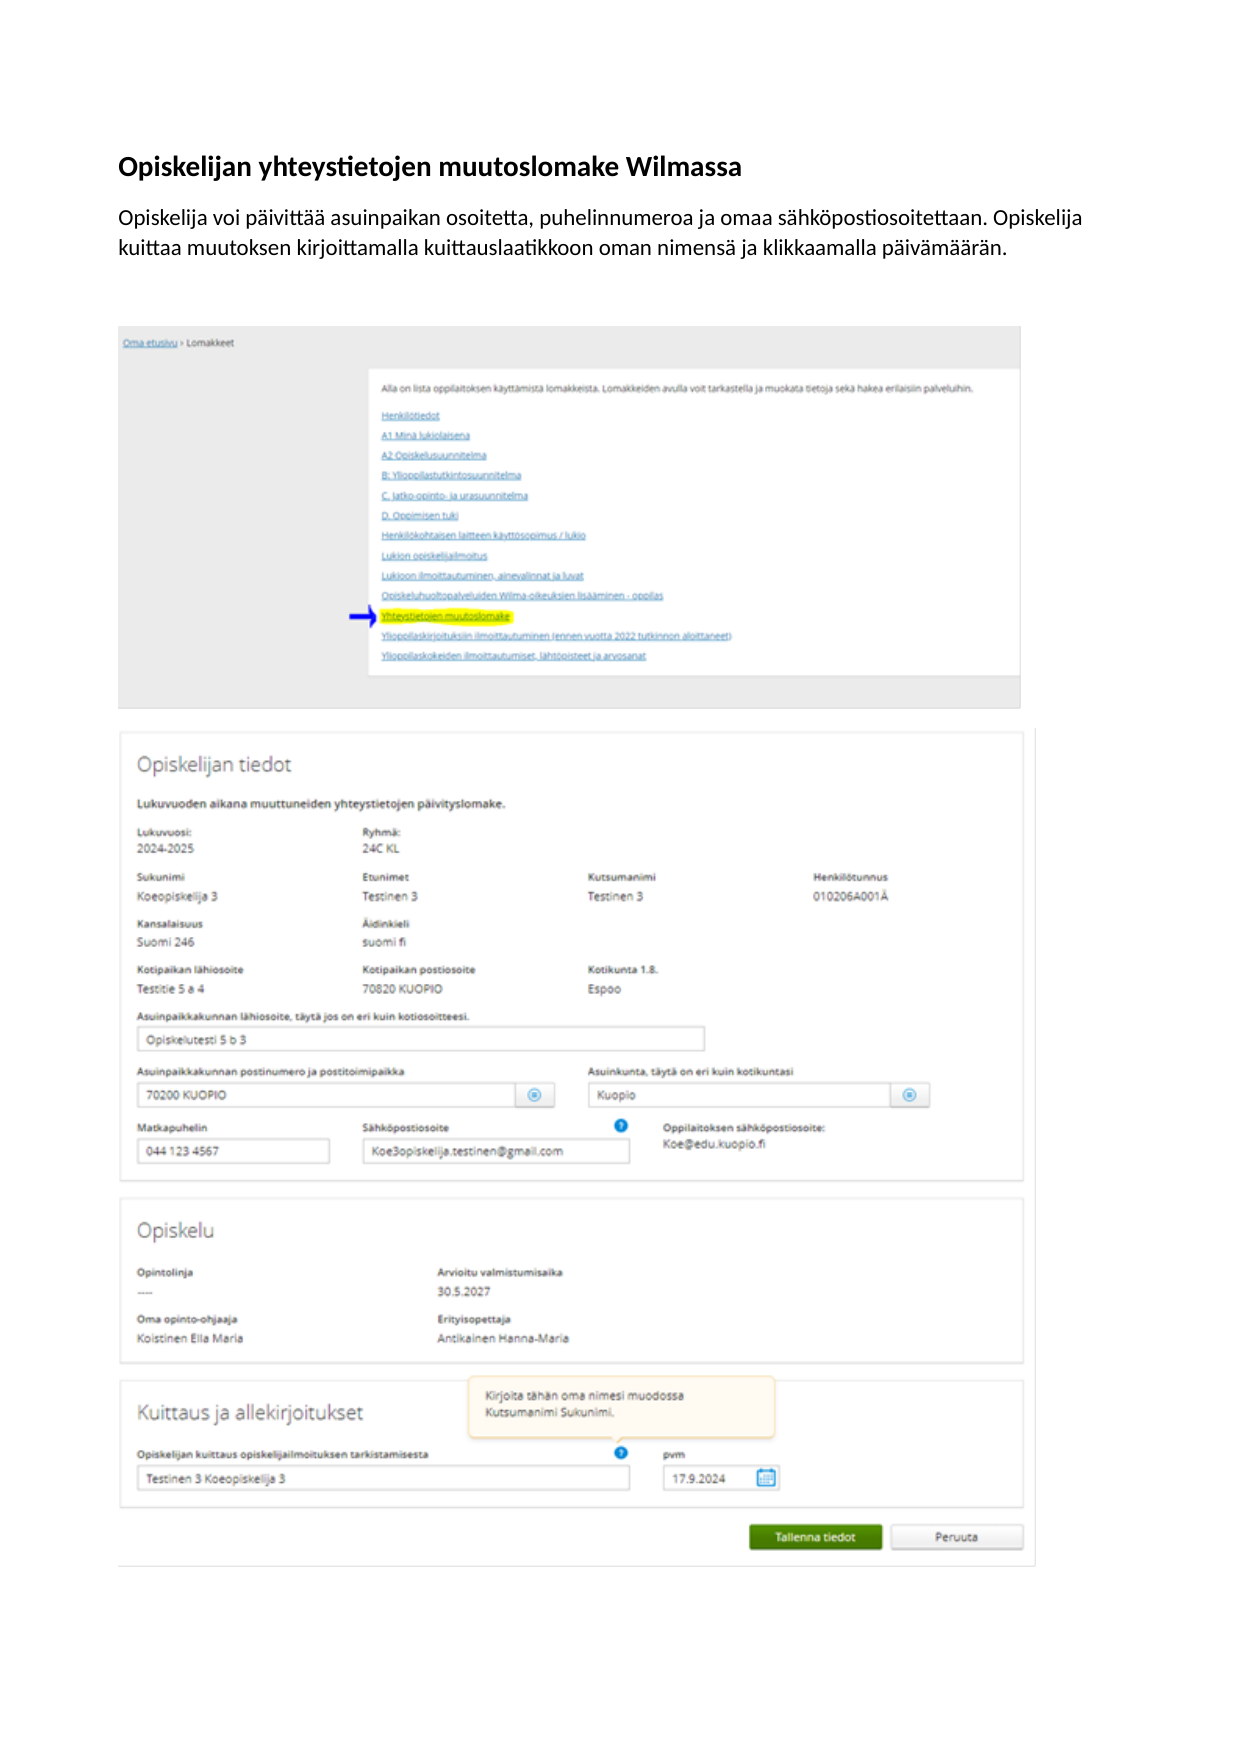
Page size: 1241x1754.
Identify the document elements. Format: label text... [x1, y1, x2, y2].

text Opiskelijan yhteystietojen muutoslomake Wilmassa [118, 148, 1122, 183]
picture [118, 728, 1037, 1568]
picture [118, 326, 1022, 710]
text Opiskelija voi päivittää asuinpaikan osoitetta, puhelinnumeroa ja omaa sähköpostiosoitettaan. Opiskelija kuittaa muutoksen kirjoittamalla kuittauslaatikkoon oman nimensä ja klikkaamalla päivämäärän. [118, 203, 1122, 261]
